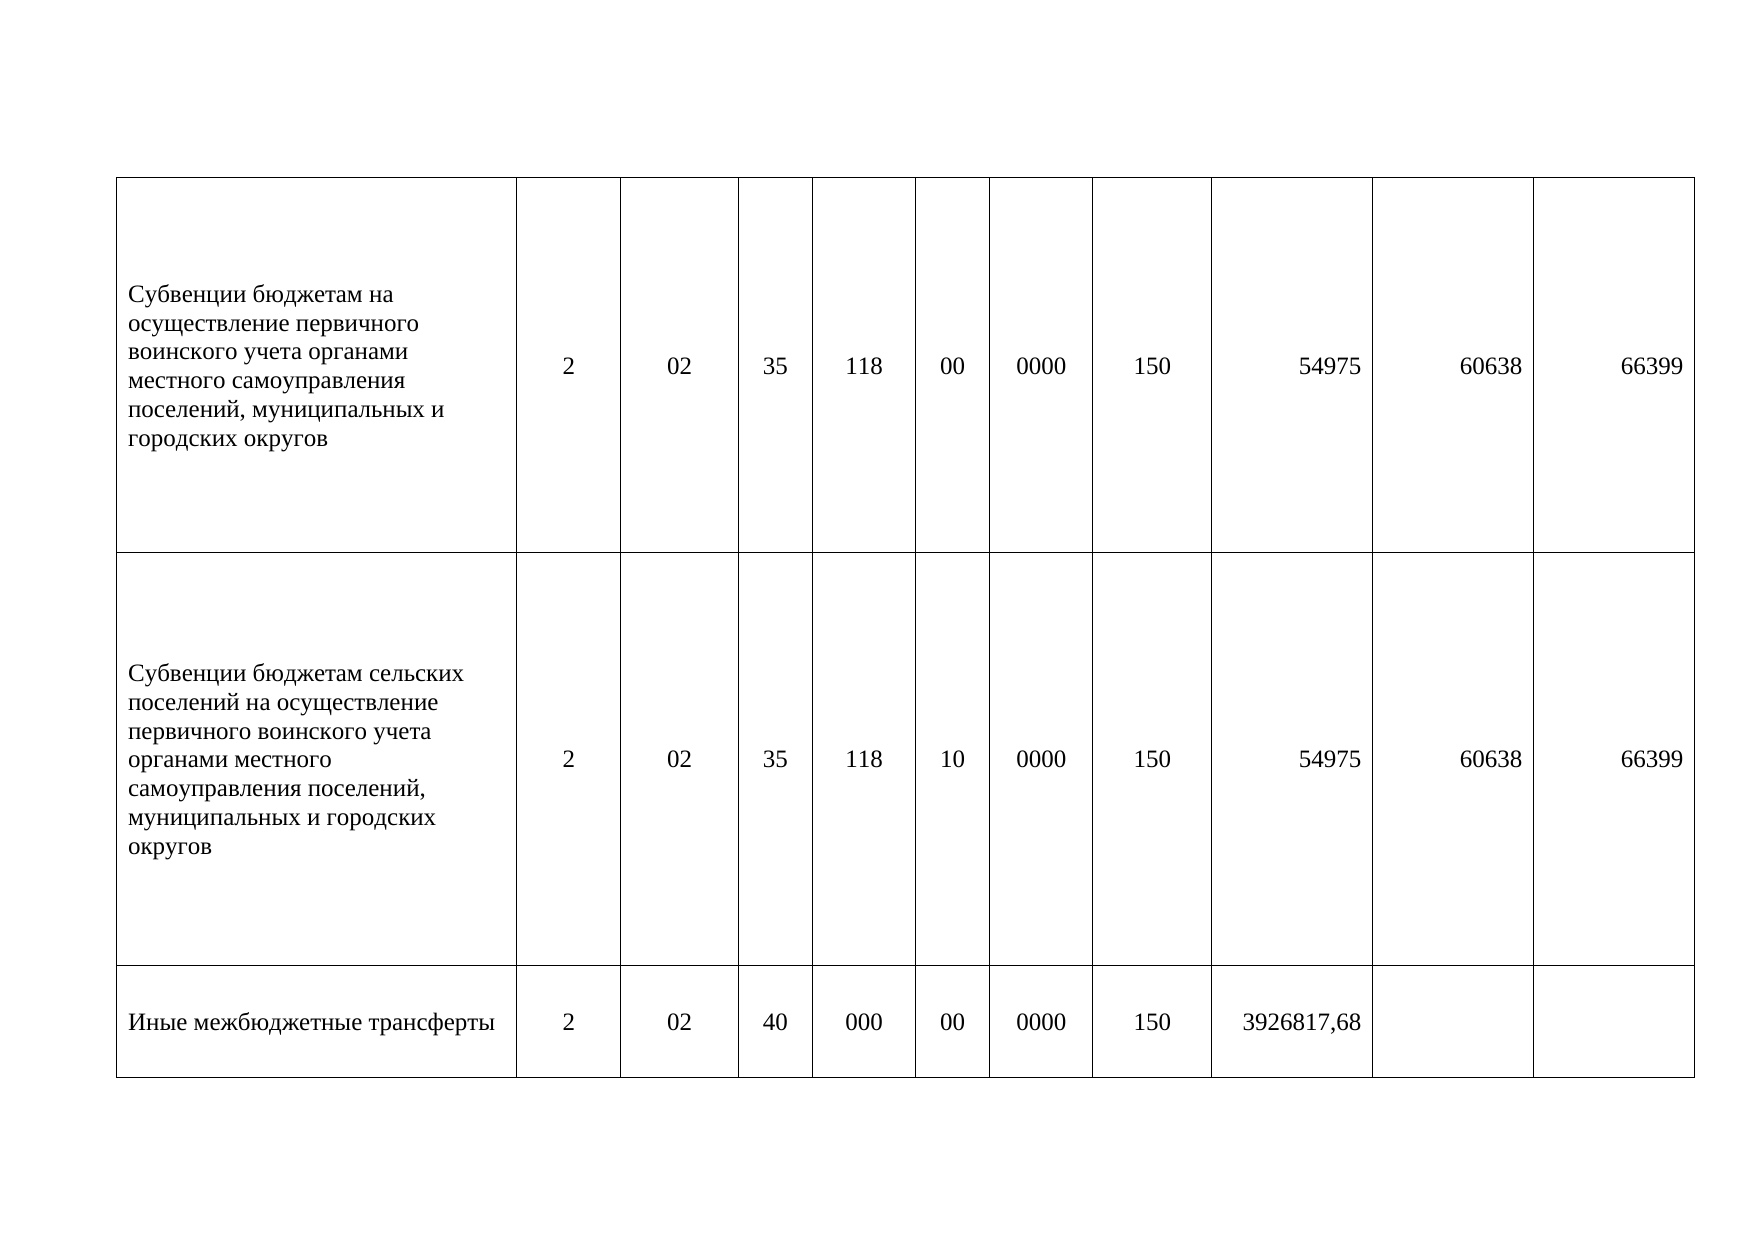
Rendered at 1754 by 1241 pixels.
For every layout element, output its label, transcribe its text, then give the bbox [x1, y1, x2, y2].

table_cell [1534, 966, 1694, 1077]
table_cell 118 [813, 178, 915, 552]
table_cell 66399 [1534, 553, 1694, 965]
table_cell 66399 [1534, 178, 1694, 552]
table_cell 54975 [1212, 553, 1372, 965]
table_cell 35 [739, 553, 812, 965]
table_cell [1373, 966, 1533, 1077]
table_cell 150 [1093, 178, 1211, 552]
table_cell 54975 [1212, 178, 1372, 552]
table_cell 2 [517, 966, 620, 1077]
table_cell 02 [621, 178, 738, 552]
table_cell 0000 [990, 553, 1092, 965]
table_cell 0000 [990, 966, 1092, 1077]
table_cell 35 [739, 178, 812, 552]
table_cell 150 [1093, 553, 1211, 965]
table_cell 00 [916, 966, 989, 1077]
table_cell 60638 [1373, 553, 1533, 965]
table_cell 02 [621, 553, 738, 965]
table_cell 2 [517, 553, 620, 965]
table_cell 10 [916, 553, 989, 965]
table_cell 0000 [990, 178, 1092, 552]
table_cell 60638 [1373, 178, 1533, 552]
table_cell 118 [813, 553, 915, 965]
table_cell 02 [621, 966, 738, 1077]
table_cell Субвенции бюджетам сельских поселений на осуществление первичного воинского учета органами местного самоуправления поселений, муниципальных и городских округов [117, 553, 516, 965]
table_cell 150 [1093, 966, 1211, 1077]
table_cell 2 [517, 178, 620, 552]
table_cell 00 [916, 178, 989, 552]
table_cell 40 [739, 966, 812, 1077]
table_cell Иные межбюджетные трансферты [117, 966, 516, 1077]
table_cell 000 [813, 966, 915, 1077]
table_cell Субвенции бюджетам на осуществление первичного воинского учета органами местного самоуправления поселений, муниципальных и городских округов [117, 178, 516, 552]
table_cell 3926817,68 [1212, 966, 1372, 1077]
